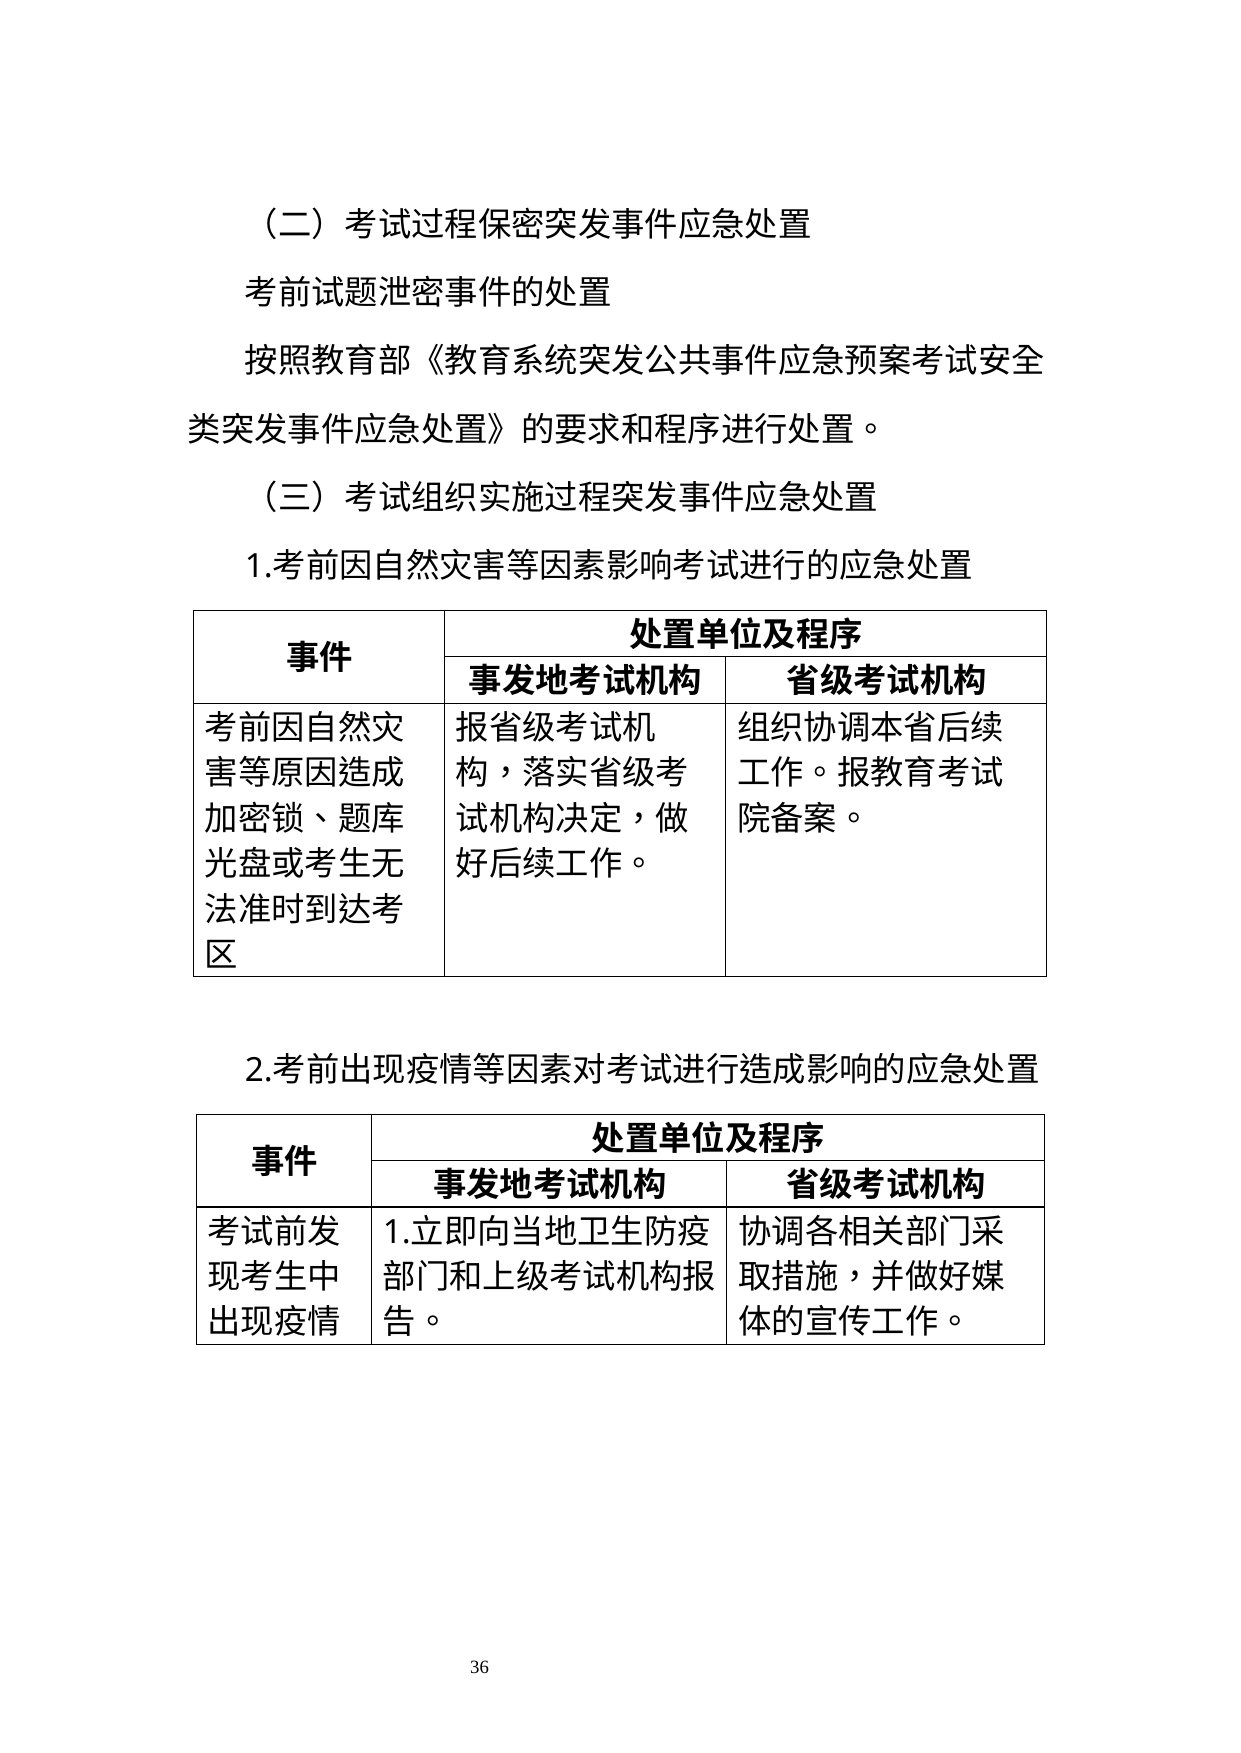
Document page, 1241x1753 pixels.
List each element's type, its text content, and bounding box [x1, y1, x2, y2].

table_header 事件 [197, 1115, 371, 1206]
table_header 事件 [194, 611, 444, 703]
text 1.考前因自然灾害等因素影响考试进行的应急处置 [187, 542, 1054, 587]
table_cell 报省级考试机构，落实省级考试机构决定，做好后续工作。 [445, 704, 725, 976]
text （二）考试过程保密突发事件应急处置 [187, 201, 1054, 246]
table_cell 考前因自然灾害等原因造成加密锁、题库光盘或考生无法准时到达考区 [194, 704, 444, 976]
table_cell 考试前发现考生中出现疫情 [197, 1208, 371, 1344]
table_header 处置单位及程序 [372, 1115, 1044, 1160]
text 考前试题泄密事件的处置 [187, 269, 1054, 314]
text （三）考试组织实施过程突发事件应急处置 [187, 473, 1054, 519]
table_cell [727, 1208, 1044, 1344]
table_header 处置单位及程序 [445, 611, 1046, 656]
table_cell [372, 1208, 726, 1344]
table_cell 省级考试机构 [727, 1161, 1044, 1206]
text 2.考前出现疫情等因素对考试进行造成影响的应急处置 [187, 1045, 1054, 1091]
table_cell 事发地考试机构 [372, 1161, 726, 1206]
table_cell 组织协调本省后续工作。报教育考试院备案。 [726, 704, 1046, 976]
table_cell 省级考试机构 [726, 657, 1046, 703]
text 按照教育部《教育系统突发公共事件应急预案考试安全类突发事件应急处置》的要求和程序进行处置。 [187, 337, 1054, 451]
table_cell 事发地考试机构 [445, 657, 725, 703]
